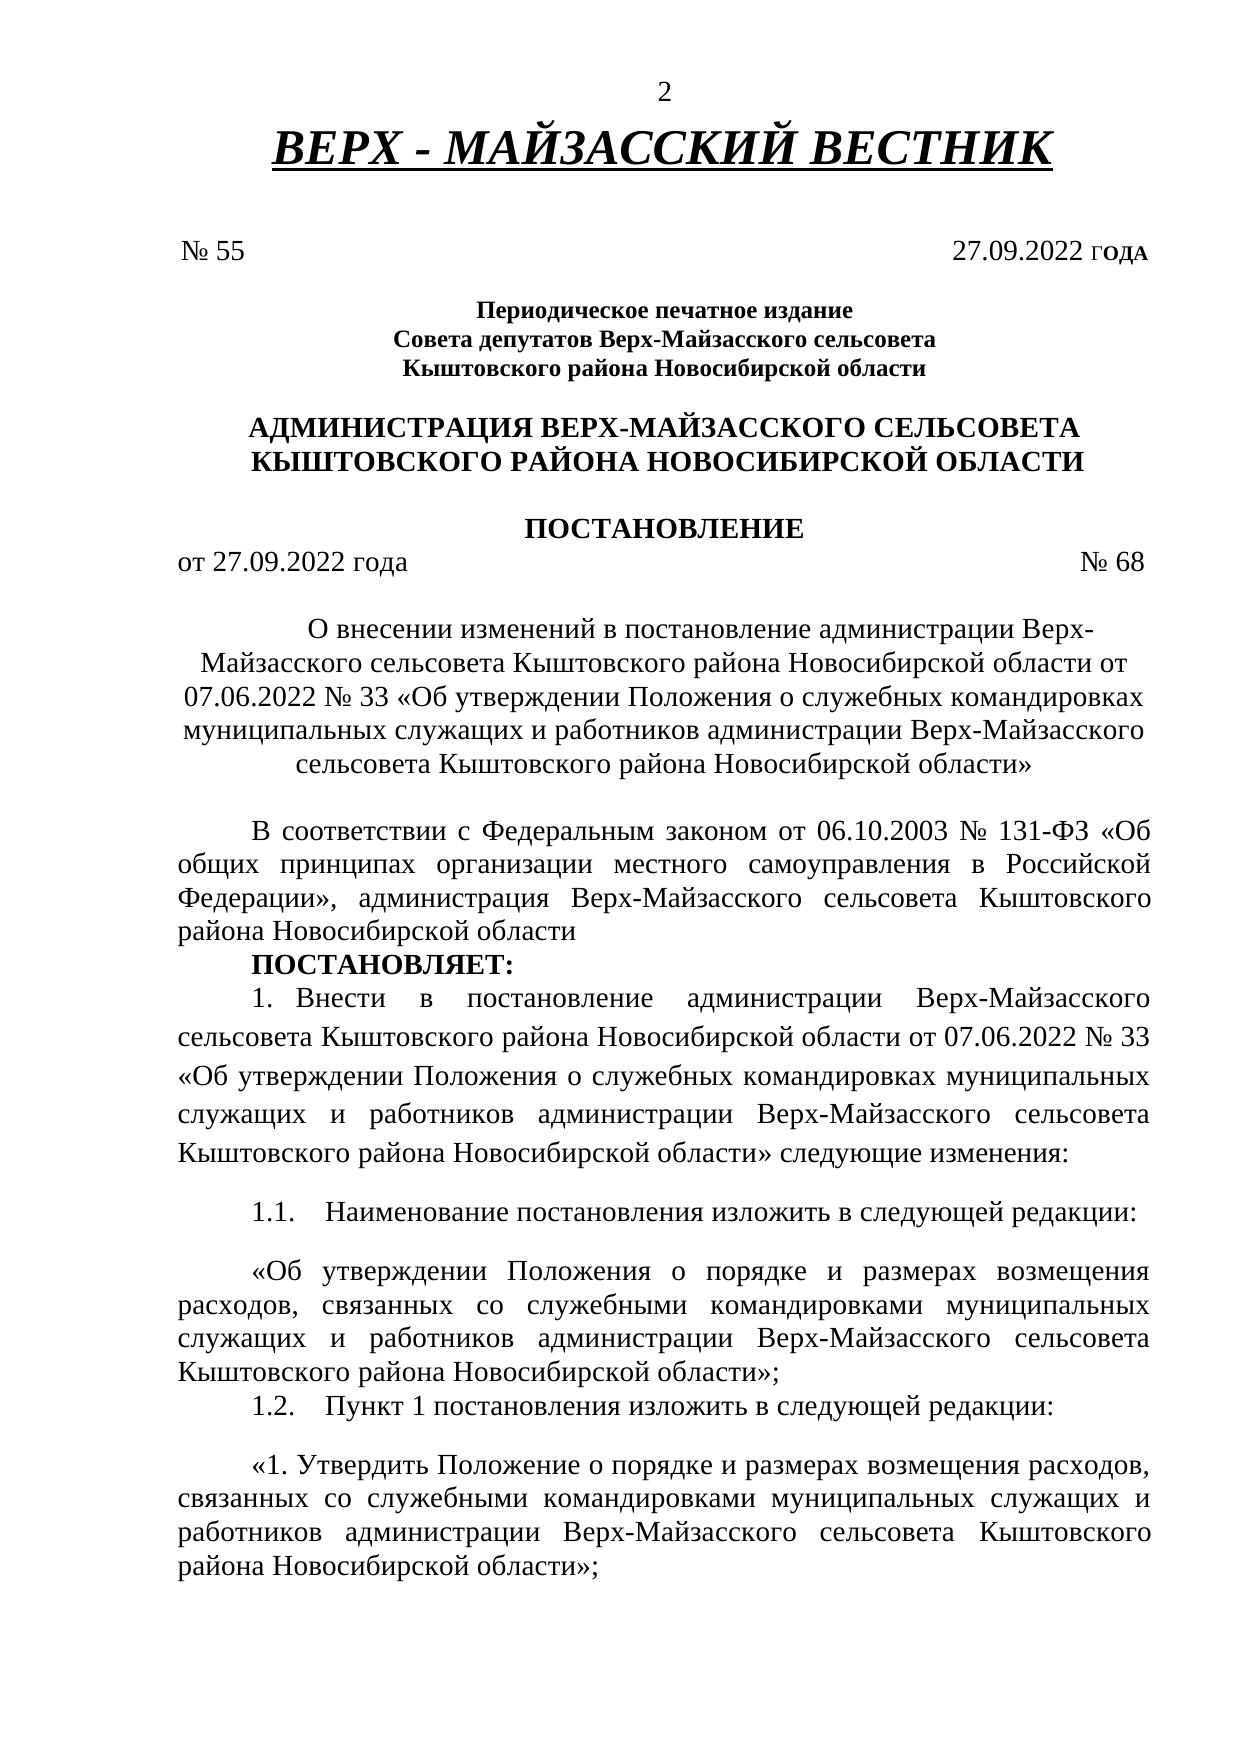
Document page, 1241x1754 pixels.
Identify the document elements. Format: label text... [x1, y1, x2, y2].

text АДМИНИСТРАЦИЯ ВЕРХ-МАЙЗАССКОГО СЕЛЬСОВЕТА [177, 410, 1152, 444]
text Периодическое печатное издание [177, 295, 1152, 324]
list Пункт 1 постановления изложить в следующей редакции: [177, 1388, 1152, 1421]
text № 55 27.09.2022 года [177, 233, 1152, 267]
text «Об утверждении Положения о порядке и размерах возмещения расходов, связанных со служебными командировками муниципальных служащих и работников администрации Верх-Майзасского сельсовета Кыштовского района Новосибирской области»; [177, 1253, 1152, 1388]
text КЫШТОВСКОГО РАЙОНА НОВОСИБИРСКОЙ ОБЛАСТИ [177, 444, 1152, 477]
text Совета депутатов Верх-Майзасского сельсовета [177, 324, 1152, 353]
text ПОСТАНОВЛЯЕТ: [177, 947, 1152, 981]
text В соответствии с Федеральным законом от 06.10.2003 № 131-ФЗ «Об общих принципах организации местного самоуправления в Российской Федерации», администрация Верх-Майзасского сельсовета Кыштовского района Новосибирской области [177, 813, 1152, 947]
text ПОСТАНОВЛЕНИЕ [177, 511, 1152, 544]
text от 27.09.2022 года № 68 [177, 544, 1152, 578]
list Наименование постановления изложить в следующей редакции: [177, 1194, 1152, 1228]
text ВЕРХ - МАЙЗАССКИЙ ВЕСТНИК [177, 118, 1152, 176]
list Внести в постановление администрации Верх-Майзасского сельсовета Кыштовского района Новосибирской области от 07.06.2022 № 33 «Об утверждении Положения о служебных командировках муниципальных служащих и работников администрации Верх-Майзасского сельсовета Кыштовского района Новосибирской области» следующие изменения: [177, 981, 1152, 1168]
text Кыштовского района Новосибирской области [177, 353, 1152, 382]
text «1. Утвердить Положение о порядке и размерах возмещения расходов, связанных со служебными командировками муниципальных служащих и работников администрации Верх-Майзасского сельсовета Кыштовского района Новосибирской области»; [177, 1447, 1152, 1581]
text О внесении изменений в постановление администрации Верх-Майзасского сельсовета Кыштовского района Новосибирской области от 07.06.2022 № 33 «Об утверждении Положения о служебных командировках муниципальных служащих и работников администрации Верх-Майзасского сельсовета Кыштовского района Новосибирской области» [177, 612, 1152, 779]
